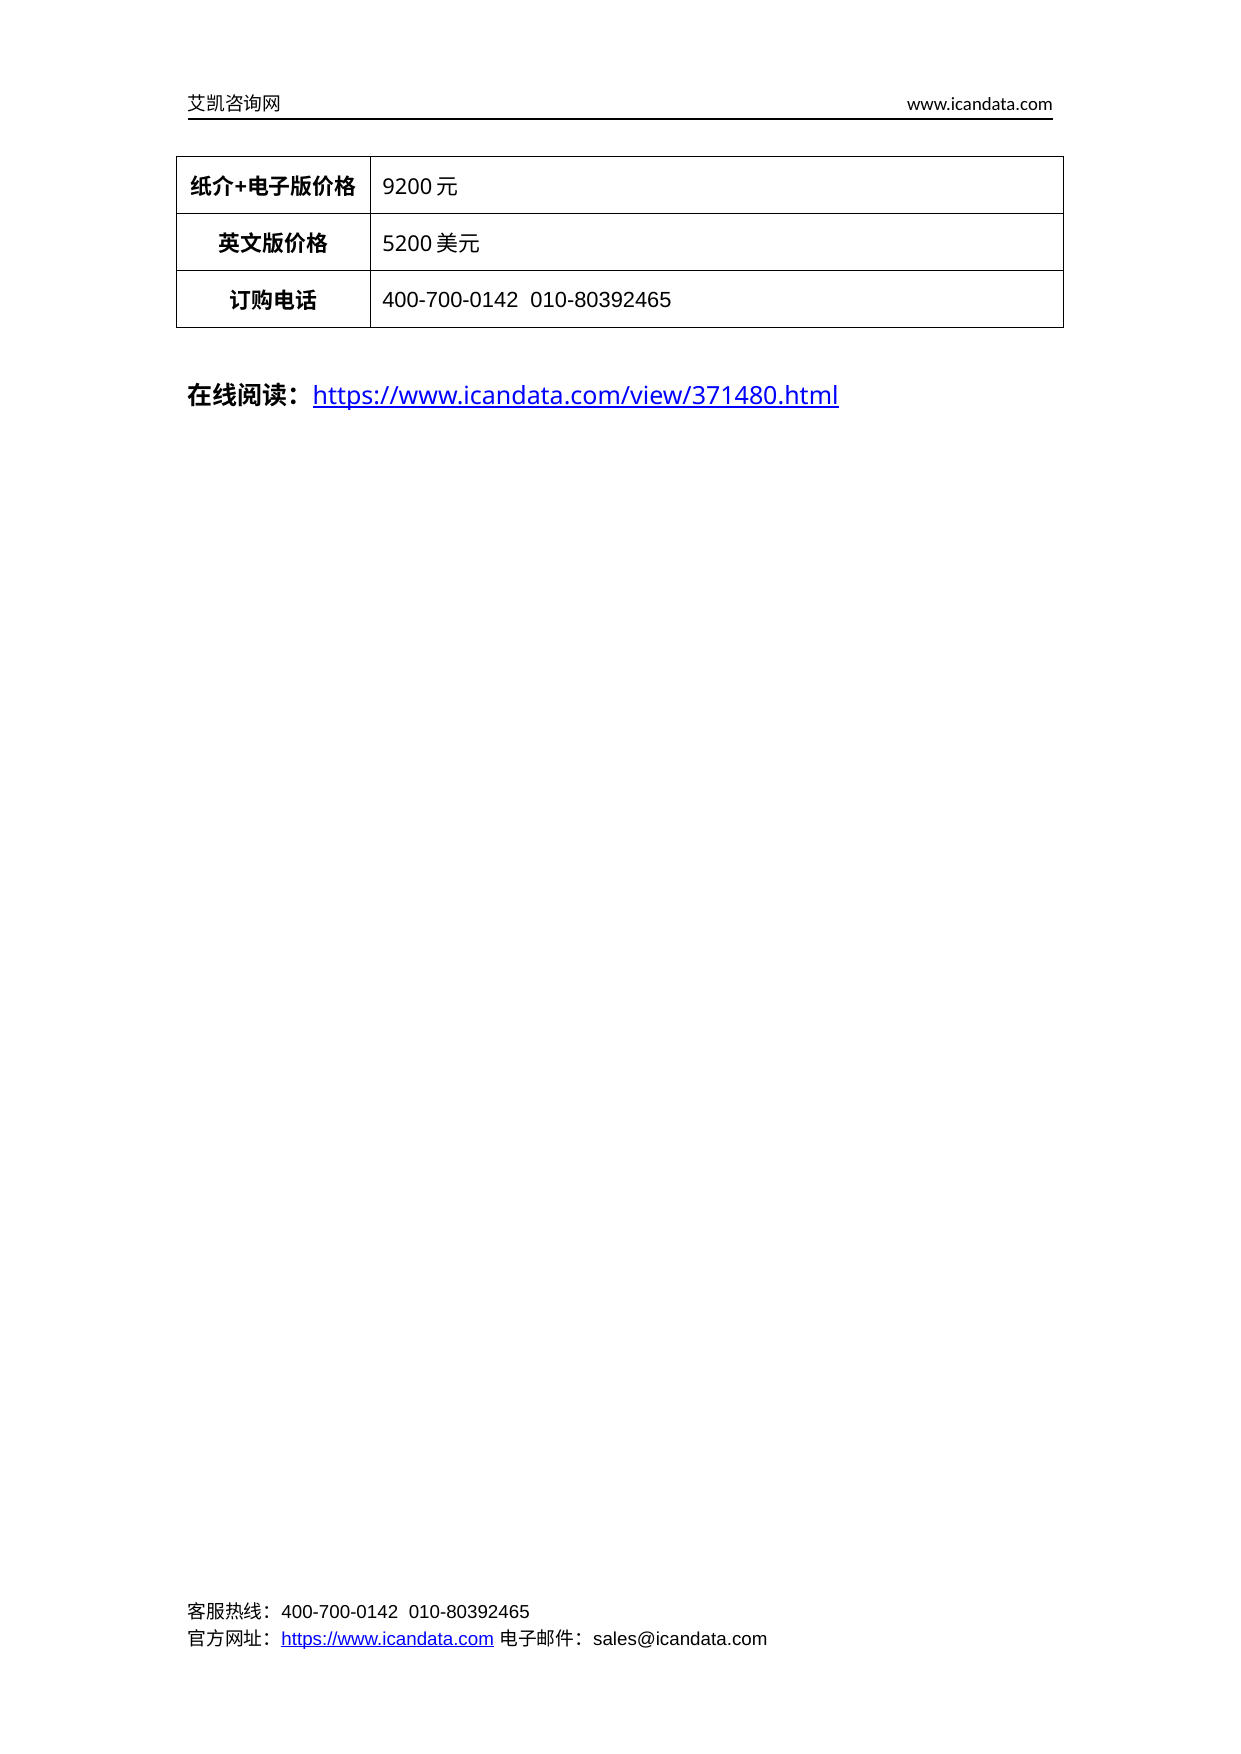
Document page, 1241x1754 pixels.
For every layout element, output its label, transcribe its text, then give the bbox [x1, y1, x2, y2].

table_cell 400-700-0142 010-80392465 [371, 271, 1063, 327]
table_cell 纸介+电子版价格 [177, 157, 370, 213]
table_cell 英文版价格 [177, 214, 370, 270]
table_cell 5200美元 [371, 214, 1063, 270]
table_cell 9200元 [371, 157, 1063, 213]
table_cell 订购电话 [177, 271, 370, 327]
text 在线阅读：https://www.icandata.com/view/371480.html [187, 361, 1053, 426]
